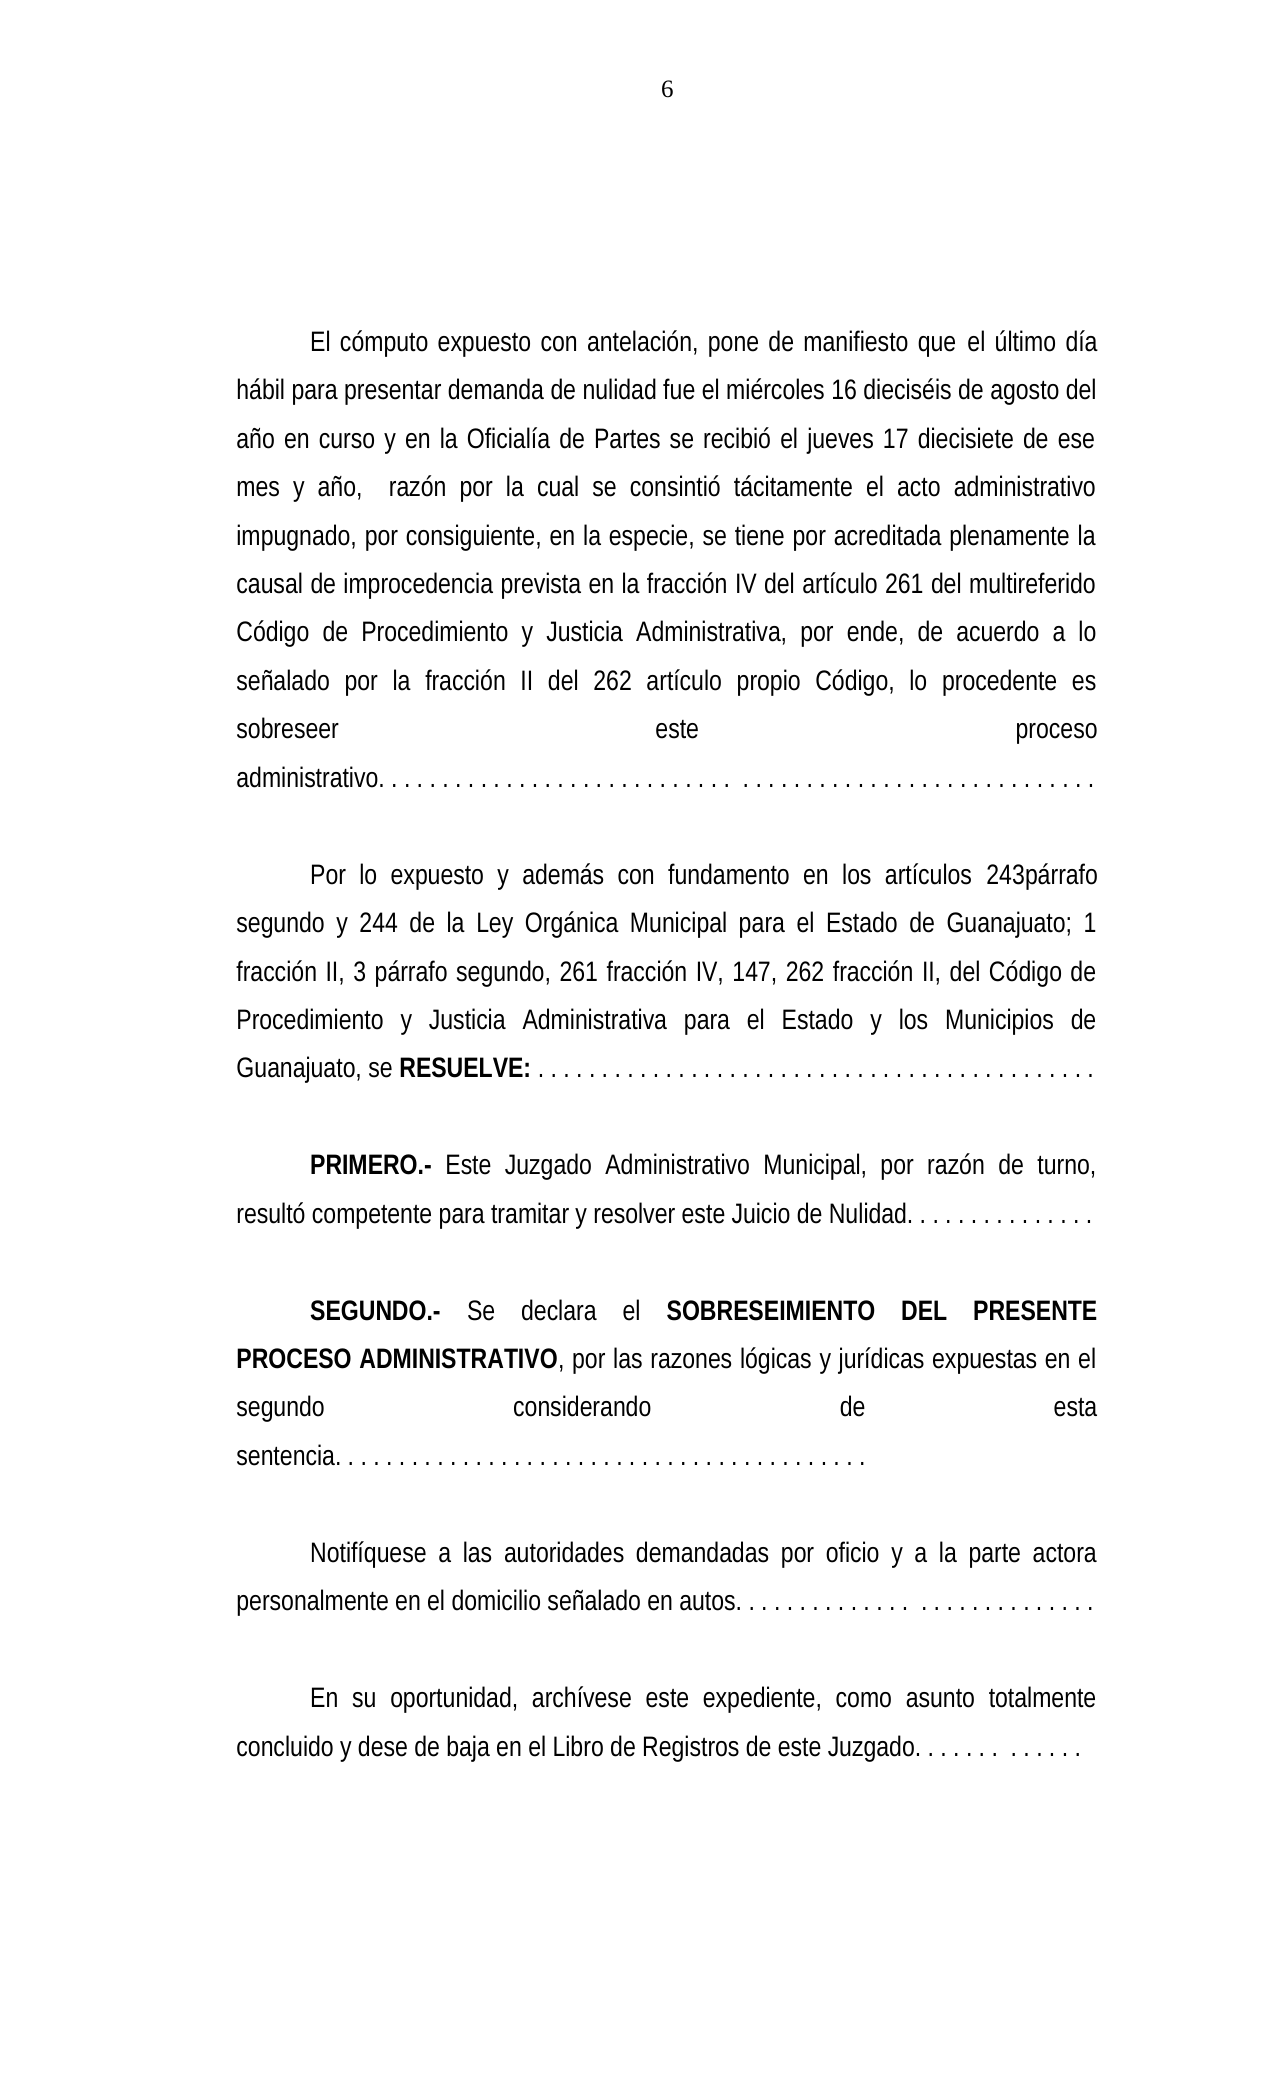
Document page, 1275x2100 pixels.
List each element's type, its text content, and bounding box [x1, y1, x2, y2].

text PRIMERO.- Este Juzgado Administrativo Municipal, por razón de turno, resultó competente para tramitar y resolver este Juicio de Nulidad. . . . . . . . . . . . . . . [236, 1148, 1098, 1229]
text SEGUNDO.- Se declara el SOBRESEIMIENTO DEL PRESENTE PROCESO ADMINISTRATIVO, por las razones lógicas y jurídicas expuestas en el segundo considerando de esta sentencia. . . . . . . . . . . . . . . . . . . . . . . . . . . . . . . . . . . . . . . . . . [236, 1294, 1098, 1471]
text En su oportunidad, archívese este expediente, como asunto totalmente concluido y dese de baja en el Libro de Registros de este Juzgado. . . . . . . . . . . . . [236, 1681, 1098, 1762]
text Por lo expuesto y además con fundamento en los artículos 243párrafo segundo y 244 de la Ley Orgánica Municipal para el Estado de Guanajuato; 1 fracción II, 3 párrafo segundo, 261 fracción IV, 147, 262 fracción II, del Código de Procedimiento y Justicia Administrativa para el Estado y los Municipios de Guanajuato, se RESUELVE: . . . . . . . . . . . . . . . . . . . . . . . . . . . . . . . . . . . . . . . . . . . . [236, 858, 1098, 1084]
text El cómputo expuesto con antelación, pone de manifiesto que el último día hábil para presentar demanda de nulidad fue el miércoles 16 dieciséis de agosto del año en curso y en la Oficialía de Partes se recibió el jueves 17 diecisiete de ese mes y año, razón por la cual se consintió tácitamente el acto administrativo impugnado, por consiguiente, en la especie, se tiene por acreditada plenamente la causal de improcedencia prevista en la fracción IV del artículo 261 del multireferido Código de Procedimiento y Justicia Administrativa, por ende, de acuerdo a lo señalado por la fracción II del 262 artículo propio Código, lo procedente es sobreseer este proceso administrativo. . . . . . . . . . . . . . . . . . . . . . . . . . . . . . . . . . . . . . . . . . . . . . . . . . . . . . . . [236, 325, 1098, 793]
text Notifíquese a las autoridades demandadas por oficio y a la parte actora personalmente en el domicilio señalado en autos. . . . . . . . . . . . . . . . . . . . . . . . . . . . [236, 1536, 1098, 1617]
